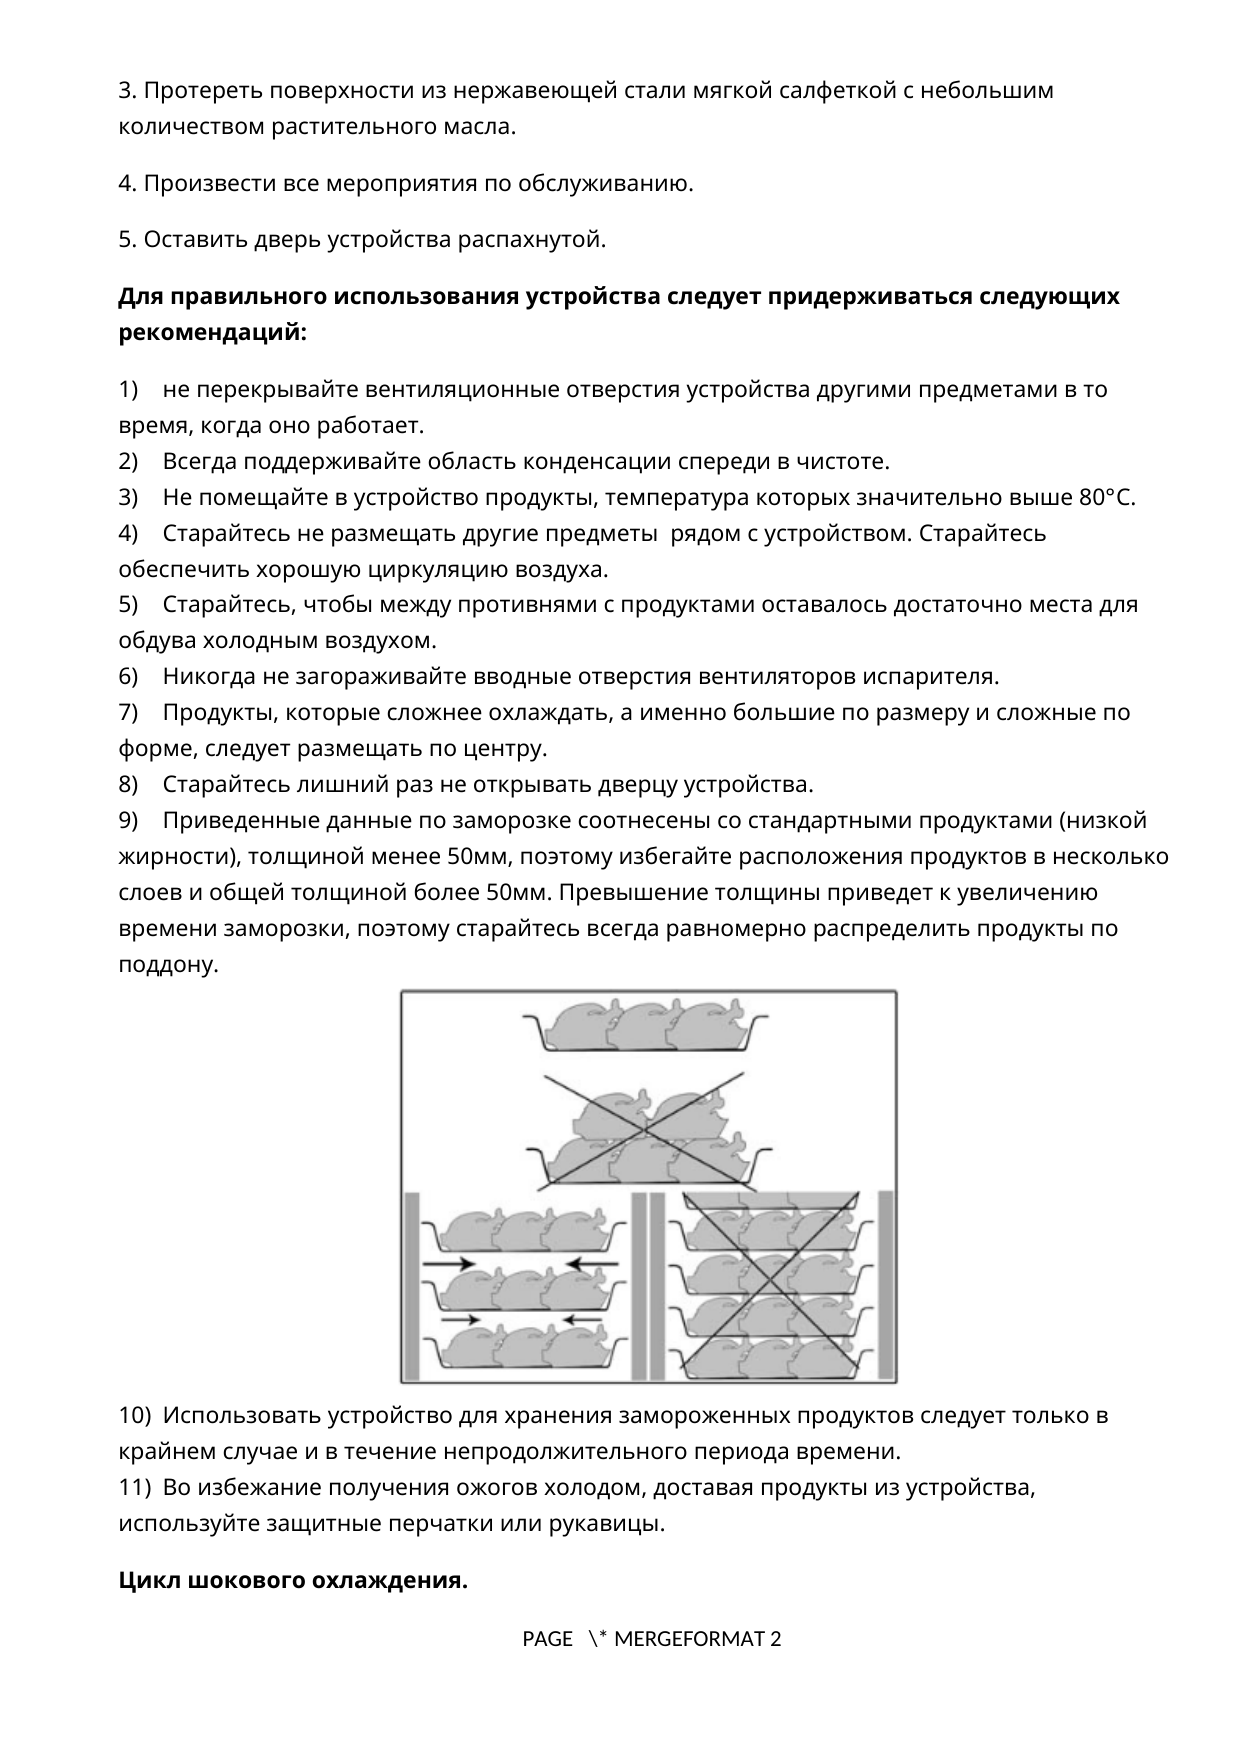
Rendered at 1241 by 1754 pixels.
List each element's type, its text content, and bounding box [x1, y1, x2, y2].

list не перекрывайте вентиляционные отверстия устройства другими предметами в то время, когда оно работает. [118, 373, 1181, 440]
text Цикл шокового охлаждения. [118, 1563, 1181, 1595]
list Старайтесь лишний раз не открывать дверцу устройства. [118, 768, 1181, 799]
list Старайтесь, чтобы между противнями с продуктами оставалось достаточно места для обдува холодным воздухом. [118, 588, 1181, 656]
list Никогда не загораживайте вводные отверстия вентиляторов испарителя. [118, 660, 1181, 692]
text 5. Оставить дверь устройства распахнутой. [118, 223, 1181, 254]
list Старайтесь не размещать другие предметы рядом с устройством. Старайтесь обеспечить хорошую циркуляцию воздуха. [118, 517, 1181, 584]
list Продукты, которые сложнее охлаждать, а именно большие по размеру и сложные по форме, следует размещать по центру. [118, 696, 1181, 763]
list Не помещайте в устройство продукты, температура которых значительно выше 80°C. [118, 481, 1181, 512]
list Использовать устройство для хранения замороженных продуктов следует только в крайнем случае и в течение непродолжительного периода времени. [118, 1399, 1181, 1466]
text Для правильного использования устройства следует придерживаться следующих рекомендаций: [118, 280, 1181, 347]
list Приведенные данные по заморозке соотнесены со стандартными продуктами (низкой жирности), толщиной менее 50мм, поэтому избегайте расположения продуктов в несколько слоев и общей толщиной более 50мм. Превышение толщины приведет к увеличению времени заморозки, поэтому старайтесь всегда равномерно распределить продукты по поддону. [118, 804, 1181, 979]
text 4. Произвести все мероприятия по обслуживанию. [118, 167, 1181, 198]
picture [393, 983, 906, 1395]
list Во избежание получения ожогов холодом, доставая продукты из устройства, используйте защитные перчатки или рукавицы. [118, 1471, 1181, 1538]
text 3. Протереть поверхности из нержавеющей стали мягкой салфеткой с небольшим количеством растительного масла. [118, 74, 1181, 141]
list Всегда поддерживайте область конденсации спереди в чистоте. [118, 445, 1181, 476]
